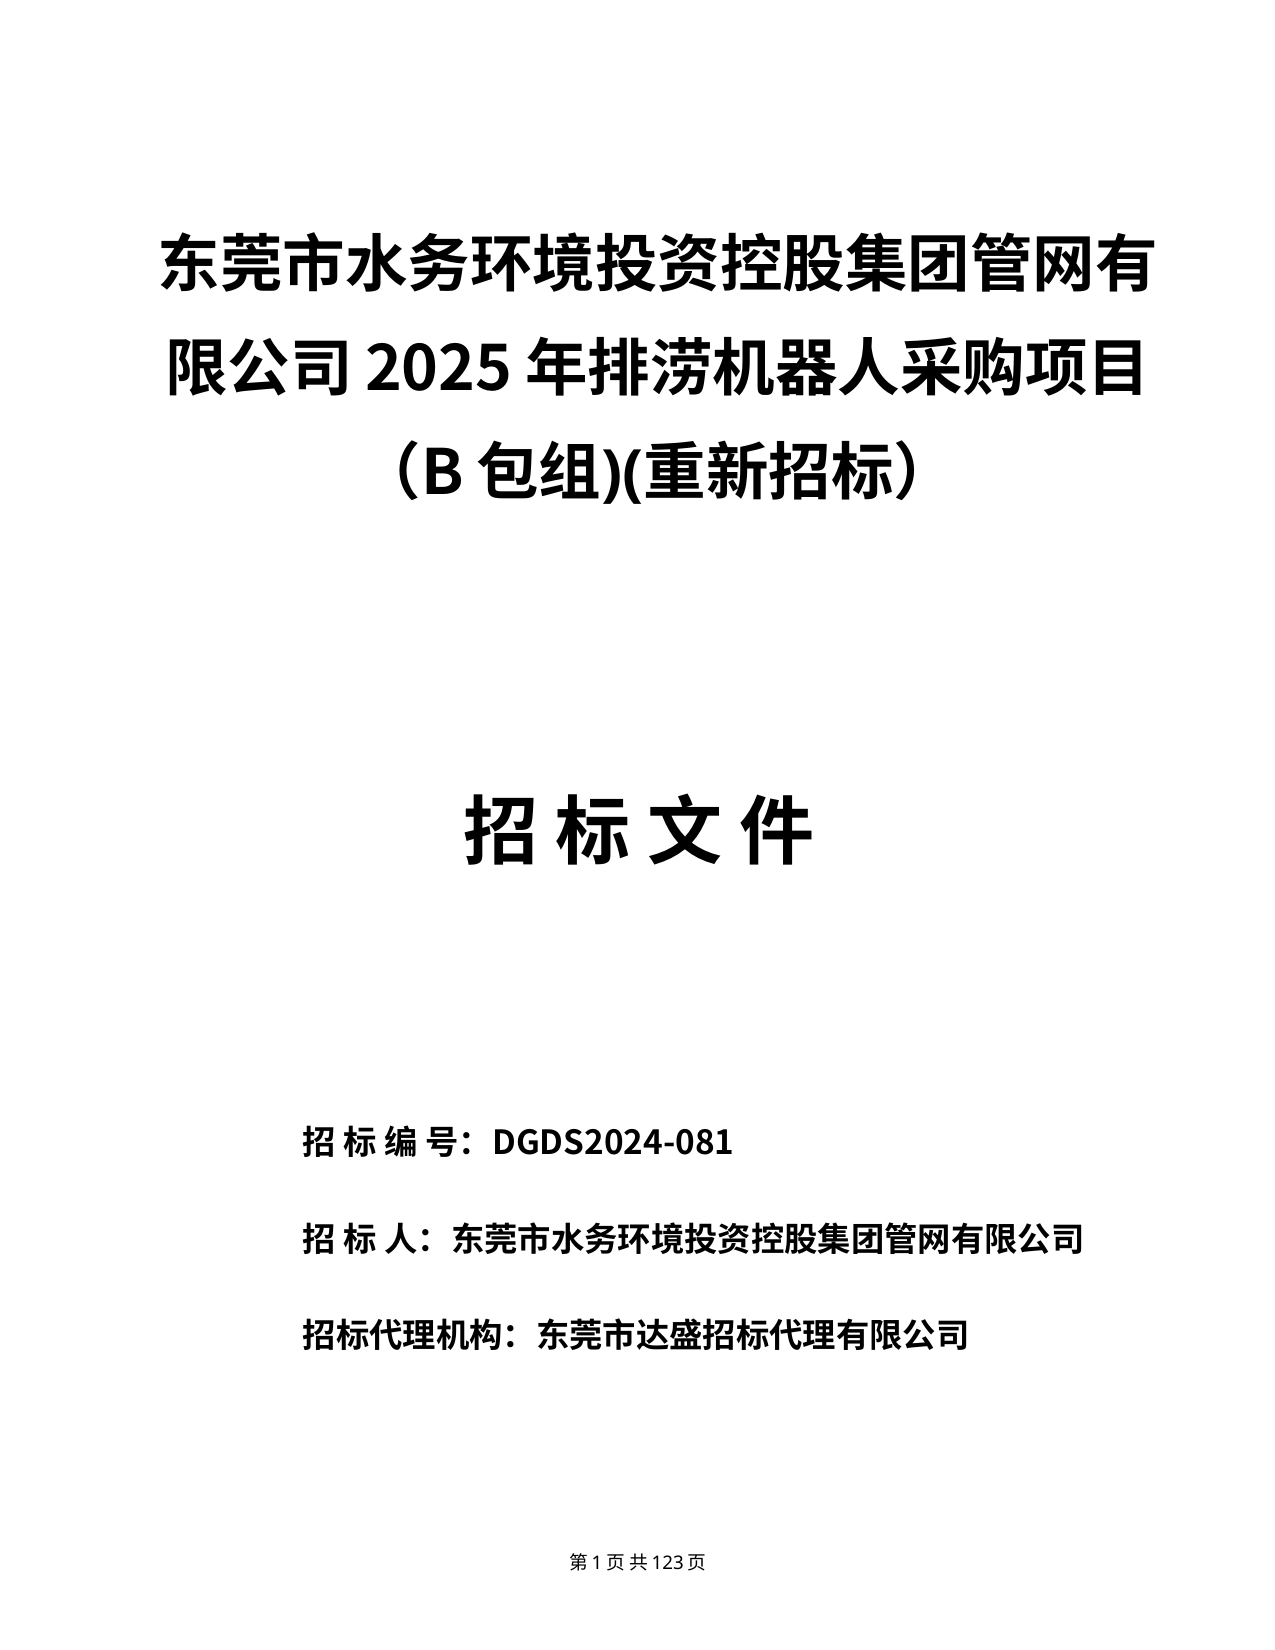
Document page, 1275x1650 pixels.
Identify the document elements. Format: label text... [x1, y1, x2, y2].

text 招 标 编 号：DGDS2024-081 [301, 1116, 1166, 1164]
text 招 标 人：东莞市水务环境投资控股集团管网有限公司 [301, 1212, 1166, 1261]
text 东莞市水务环境投资控股集团管网有限公司2025年排涝机器人采购项目（B包组)(重新招标） [146, 214, 1169, 513]
text 招 标 文 件 [109, 771, 1169, 880]
text 招标代理机构：东莞市达盛招标代理有限公司 [301, 1309, 1166, 1357]
